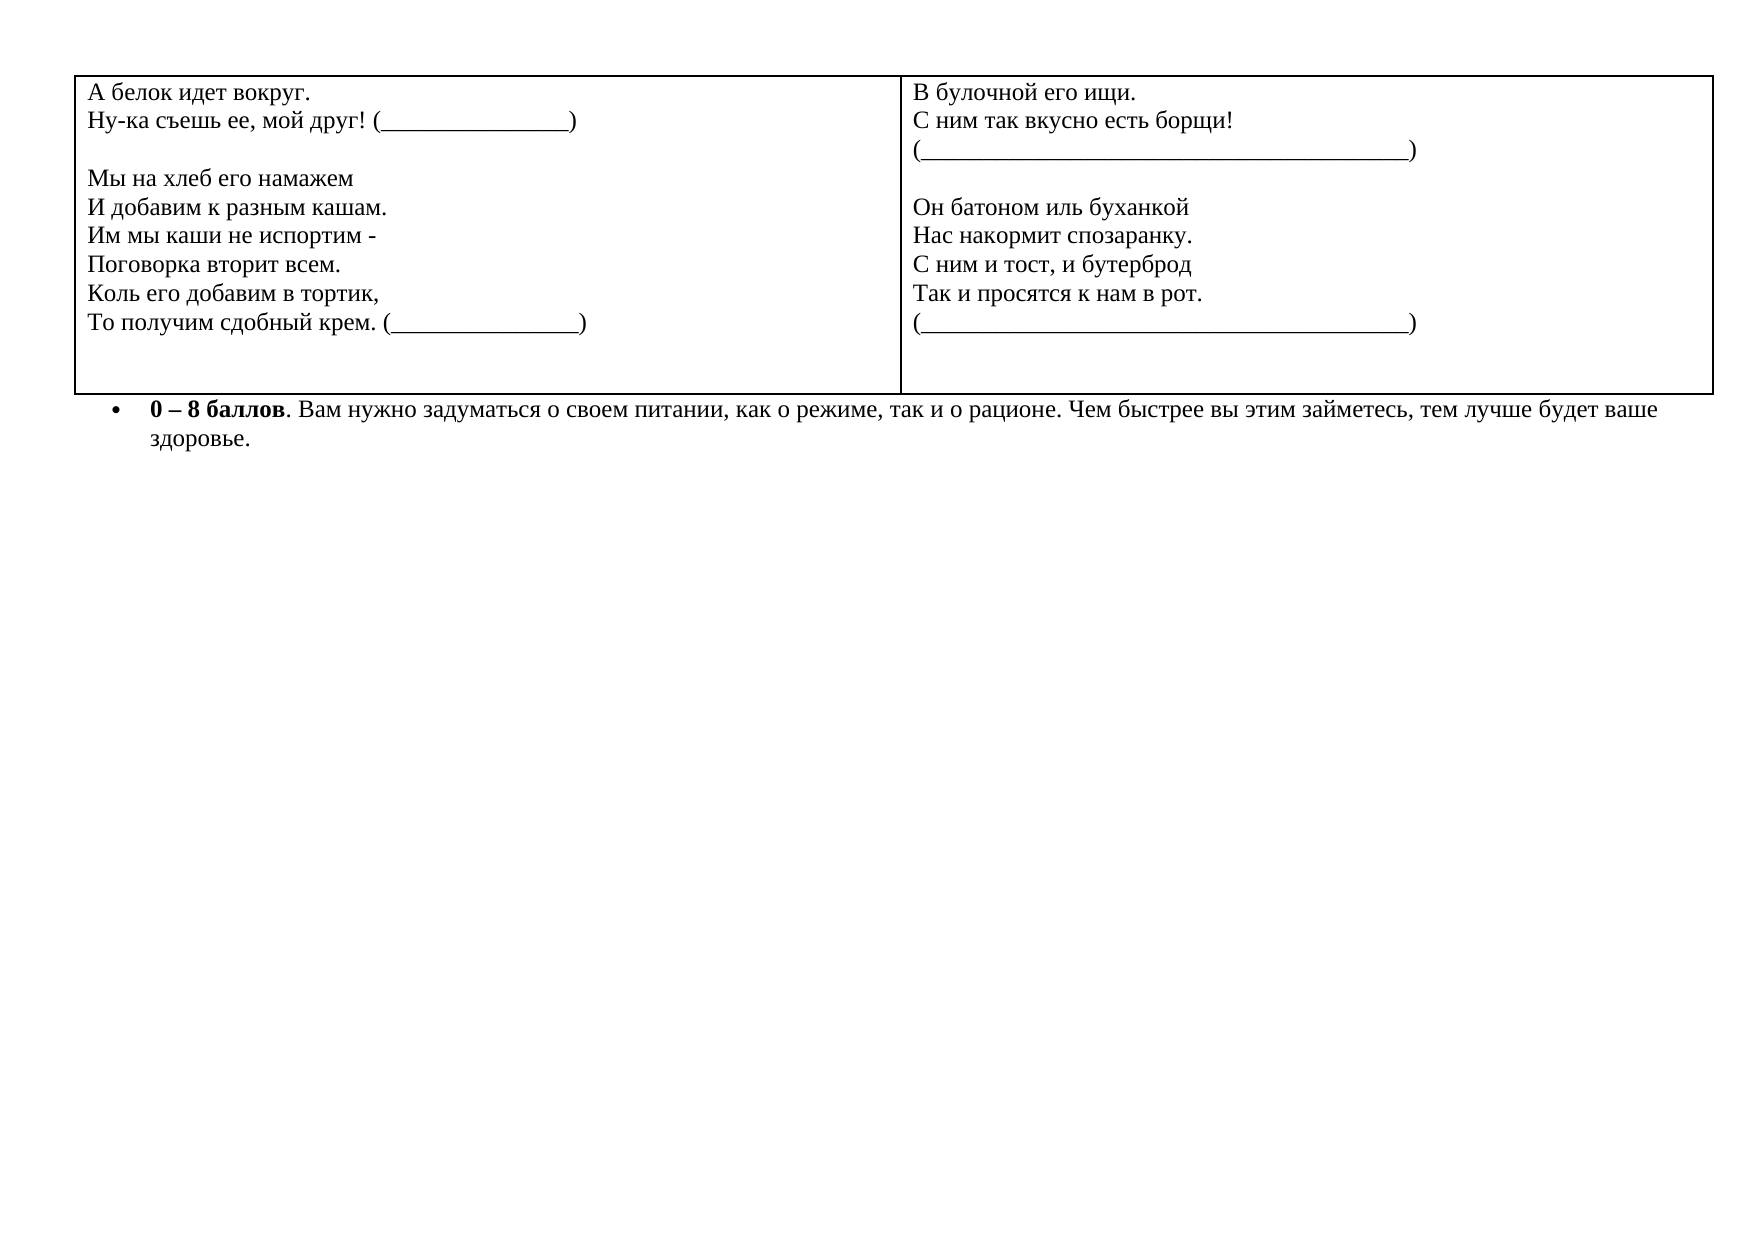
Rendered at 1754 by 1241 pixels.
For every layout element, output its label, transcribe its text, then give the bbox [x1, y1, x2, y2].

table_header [76, 77, 900, 393]
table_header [902, 77, 1712, 393]
list 0 – 8 баллов. Вам нужно задуматься о своем питании, как о режиме, так и о рационе. Чем быстрее вы этим займетесь, тем лучше будет ваше здоровье. [112, 395, 1679, 452]
